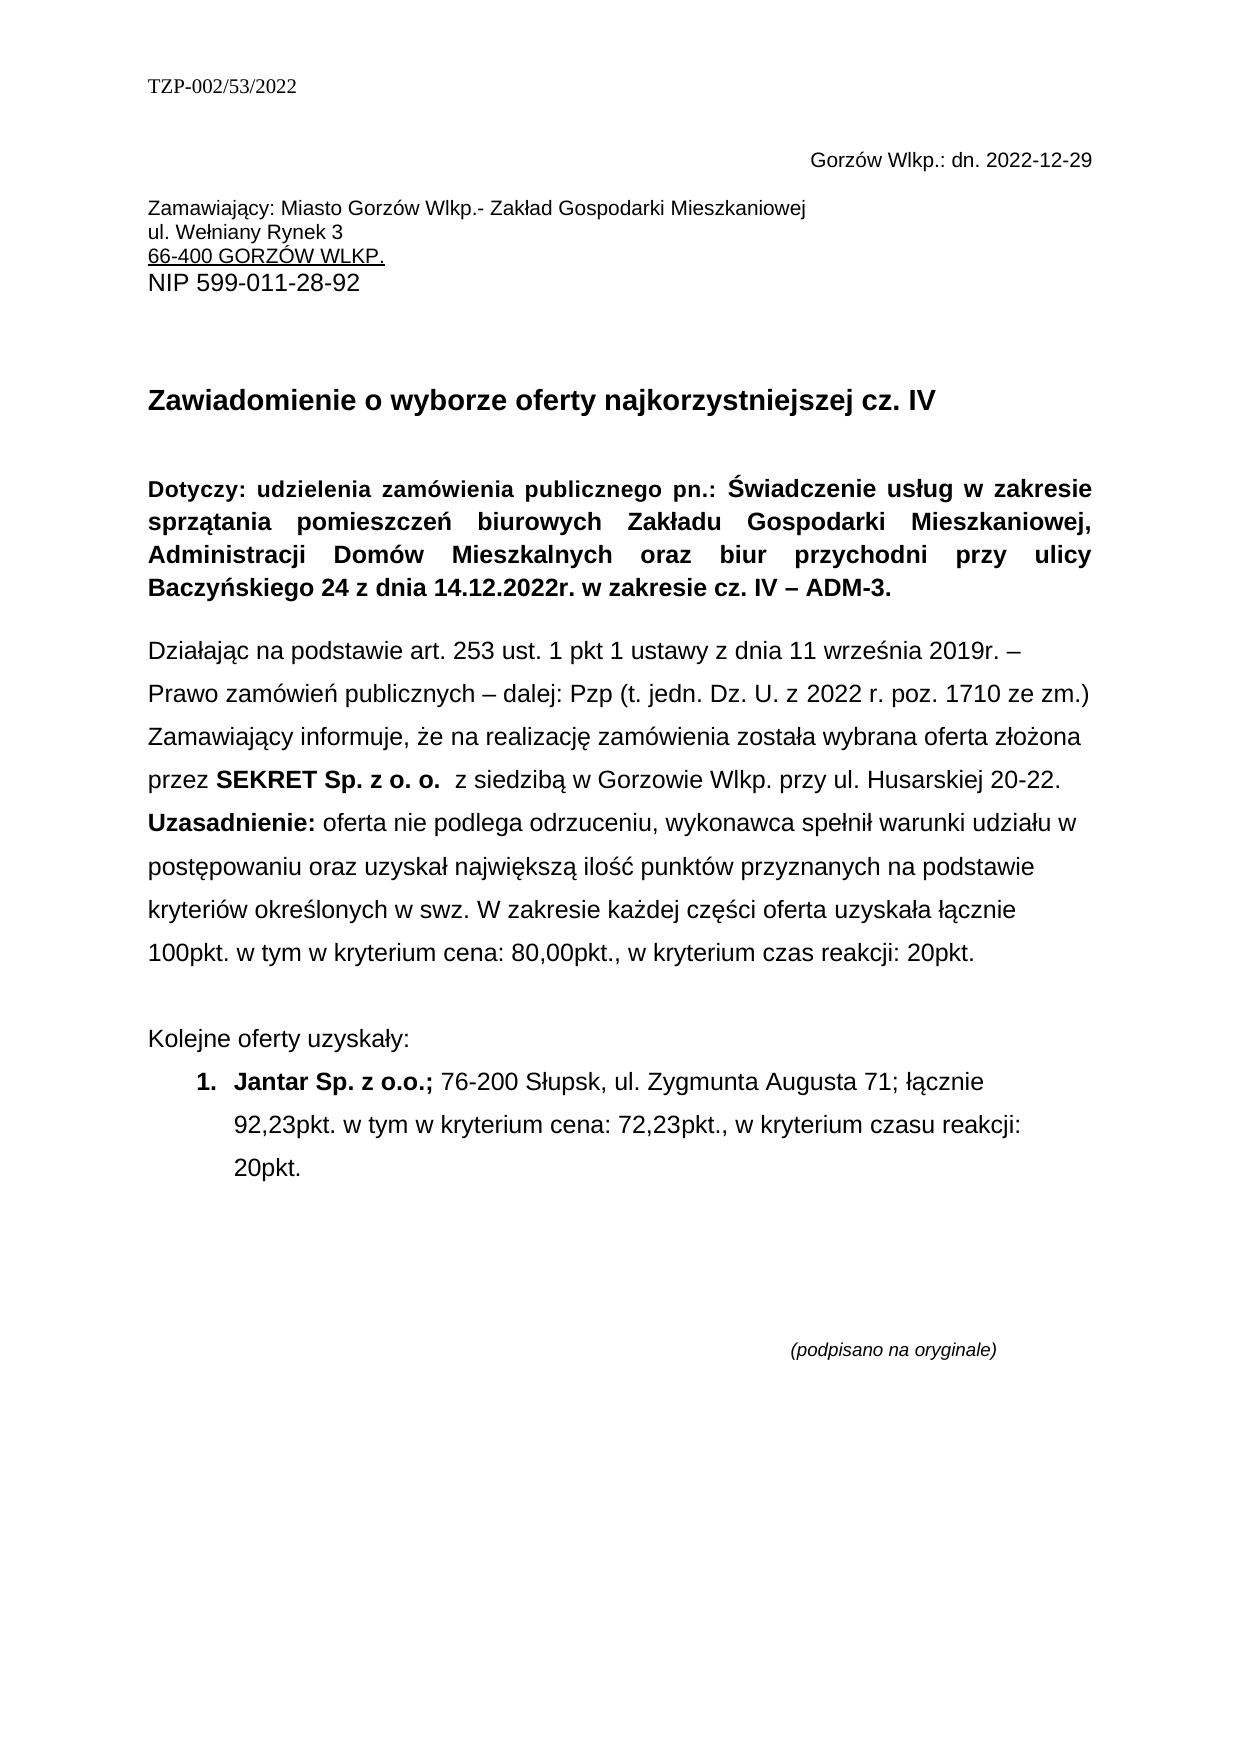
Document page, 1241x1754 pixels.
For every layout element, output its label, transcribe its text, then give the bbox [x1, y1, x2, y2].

text Gorzów Wlkp.: dn. 2022-12-29 [148, 148, 1093, 172]
text Zamawiający: Miasto Gorzów Wlkp.- Zakład Gospodarki Mieszkaniowej [148, 196, 1093, 219]
text NIP 599-011-28-92 [148, 267, 1093, 296]
text 66-400 GORZÓW WLKP. [148, 243, 1093, 267]
list Jantar Sp. z o.o.; 76-200 Słupsk, ul. Zygmunta Augusta 71; łącznie 92,23pkt. w tym w kryterium cena: 72,23pkt., w kryterium czasu reakcji: 20pkt. [196, 1067, 1093, 1182]
text (podpisano na oryginale) [738, 1338, 1093, 1360]
text Dotyczy: udzielenia zamówienia publicznego pn.: Świadczenie usług w zakresie sprzątania pomieszczeń biurowych Zakładu Gospodarki Mieszkaniowej, Administracji Domów Mieszkalnych oraz biur przychodni przy ulicy Baczyńskiego 24 z dnia 14.12.2022r. w zakresie cz. IV – ADM-3. [148, 473, 1093, 601]
text Kolejne oferty uzyskały: [148, 1024, 1093, 1053]
text Działając na podstawie art. 253 ust. 1 pkt 1 ustawy z dnia 11 września 2019r. – Prawo zamówień publicznych – dalej: Pzp (t. jedn. Dz. U. z 2022 r. poz. 1710 ze zm.) Zamawiający informuje, że na realizację zamówienia została wybrana oferta złożona przez SEKRET Sp. z o. o. z siedzibą w Gorzowie Wlkp. przy ul. Husarskiej 20-22. [148, 636, 1093, 794]
text Uzasadnienie: oferta nie podlega odrzuceniu, wykonawca spełnił warunki udziału w postępowaniu oraz uzyskał największą ilość punktów przyznanych na podstawie kryteriów określonych w swz. W zakresie każdej części oferta uzyskała łącznie 100pkt. w tym w kryterium cena: 80,00pkt., w kryterium czas reakcji: 20pkt. [148, 808, 1093, 966]
text ul. Wełniany Rynek 3 [148, 219, 1093, 243]
text Zawiadomienie o wyborze oferty najkorzystniejszej cz. IV [148, 382, 1093, 416]
